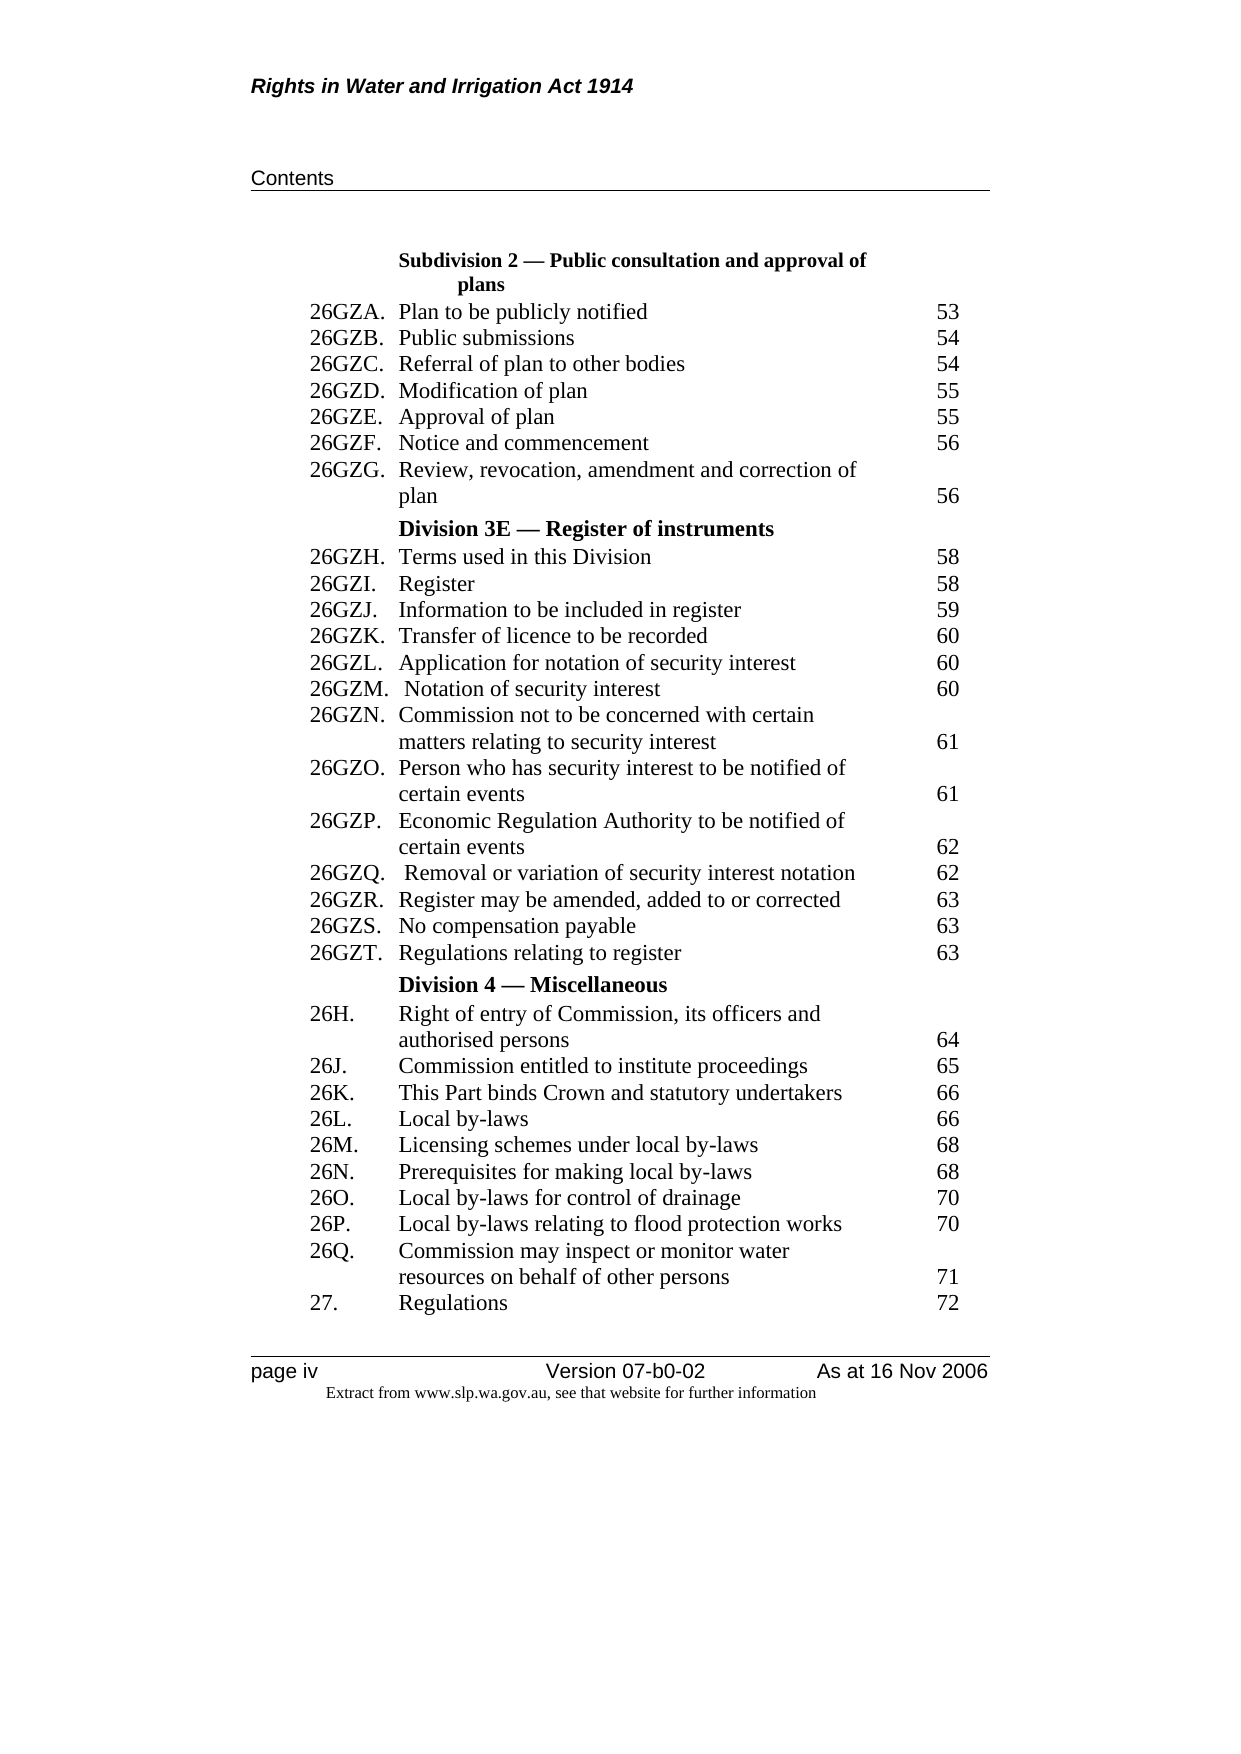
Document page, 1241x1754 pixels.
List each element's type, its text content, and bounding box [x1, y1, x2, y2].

text 26GZB. Public submissions 54 [309, 324, 872, 350]
text 27. Regulations 72 [309, 1289, 872, 1316]
text 26H. Right of entry of Commission, its officers and authorised persons 64 [309, 999, 872, 1052]
text 26M. Licensing schemes under local by-laws 68 [309, 1131, 872, 1158]
text 26GZO. Person who has security interest to be notified of certain events 61 [309, 754, 872, 807]
text 26GZJ. Information to be included in register 59 [309, 596, 872, 622]
text 26GZG. Review, revocation, amendment and correction of plan 56 [309, 456, 872, 508]
text 26GZP. Economic Regulation Authority to be notified of certain events 62 [309, 807, 872, 859]
text 26Q. Commission may inspect or monitor water resources on behalf of other persons 71 [309, 1237, 872, 1289]
text 26GZA. Plan to be publicly notified 53 [309, 298, 872, 324]
text 26GZL. Application for notation of security interest 60 [309, 649, 872, 675]
text 26K. This Part binds Crown and statutory undertakers 66 [309, 1079, 872, 1105]
text 26GZN. Commission not to be concerned with certain matters relating to security interest 61 [309, 701, 872, 754]
text 26GZE. Approval of plan 55 [309, 403, 872, 429]
text 26GZI. Register 58 [309, 569, 872, 596]
text 26GZH. Terms used in this Division 58 [309, 543, 872, 569]
text 26GZT. Regulations relating to register 63 [309, 938, 872, 965]
text 26GZD. Modification of plan 55 [309, 377, 872, 403]
text 26GZQ. Removal or variation of security interest notation 62 [309, 859, 872, 886]
text 26J. Commission entitled to institute proceedings 65 [309, 1052, 872, 1079]
text 26GZM. Notation of security interest 60 [309, 675, 872, 701]
text 26L. Local by-laws 66 [309, 1105, 872, 1131]
text 26GZF. Notice and commencement 56 [309, 429, 872, 456]
text Division 4 — Miscellaneous [398, 971, 872, 997]
text 26N. Prerequisites for making local by-laws 68 [309, 1158, 872, 1184]
text 26P. Local by-laws relating to flood protection works 70 [309, 1210, 872, 1237]
text 26GZC. Referral of plan to other bodies 54 [309, 350, 872, 377]
text Division 3E — Register of instruments [398, 515, 872, 541]
text 26GZR. Register may be amended, added to or corrected 63 [309, 886, 872, 912]
text 26GZK. Transfer of licence to be recorded 60 [309, 622, 872, 649]
text 26O. Local by-laws for control of drainage 70 [309, 1184, 872, 1210]
text 26GZS. No compensation payable 63 [309, 912, 872, 938]
text Subdivision 2 — Public consultation and approval of plans [398, 247, 872, 296]
